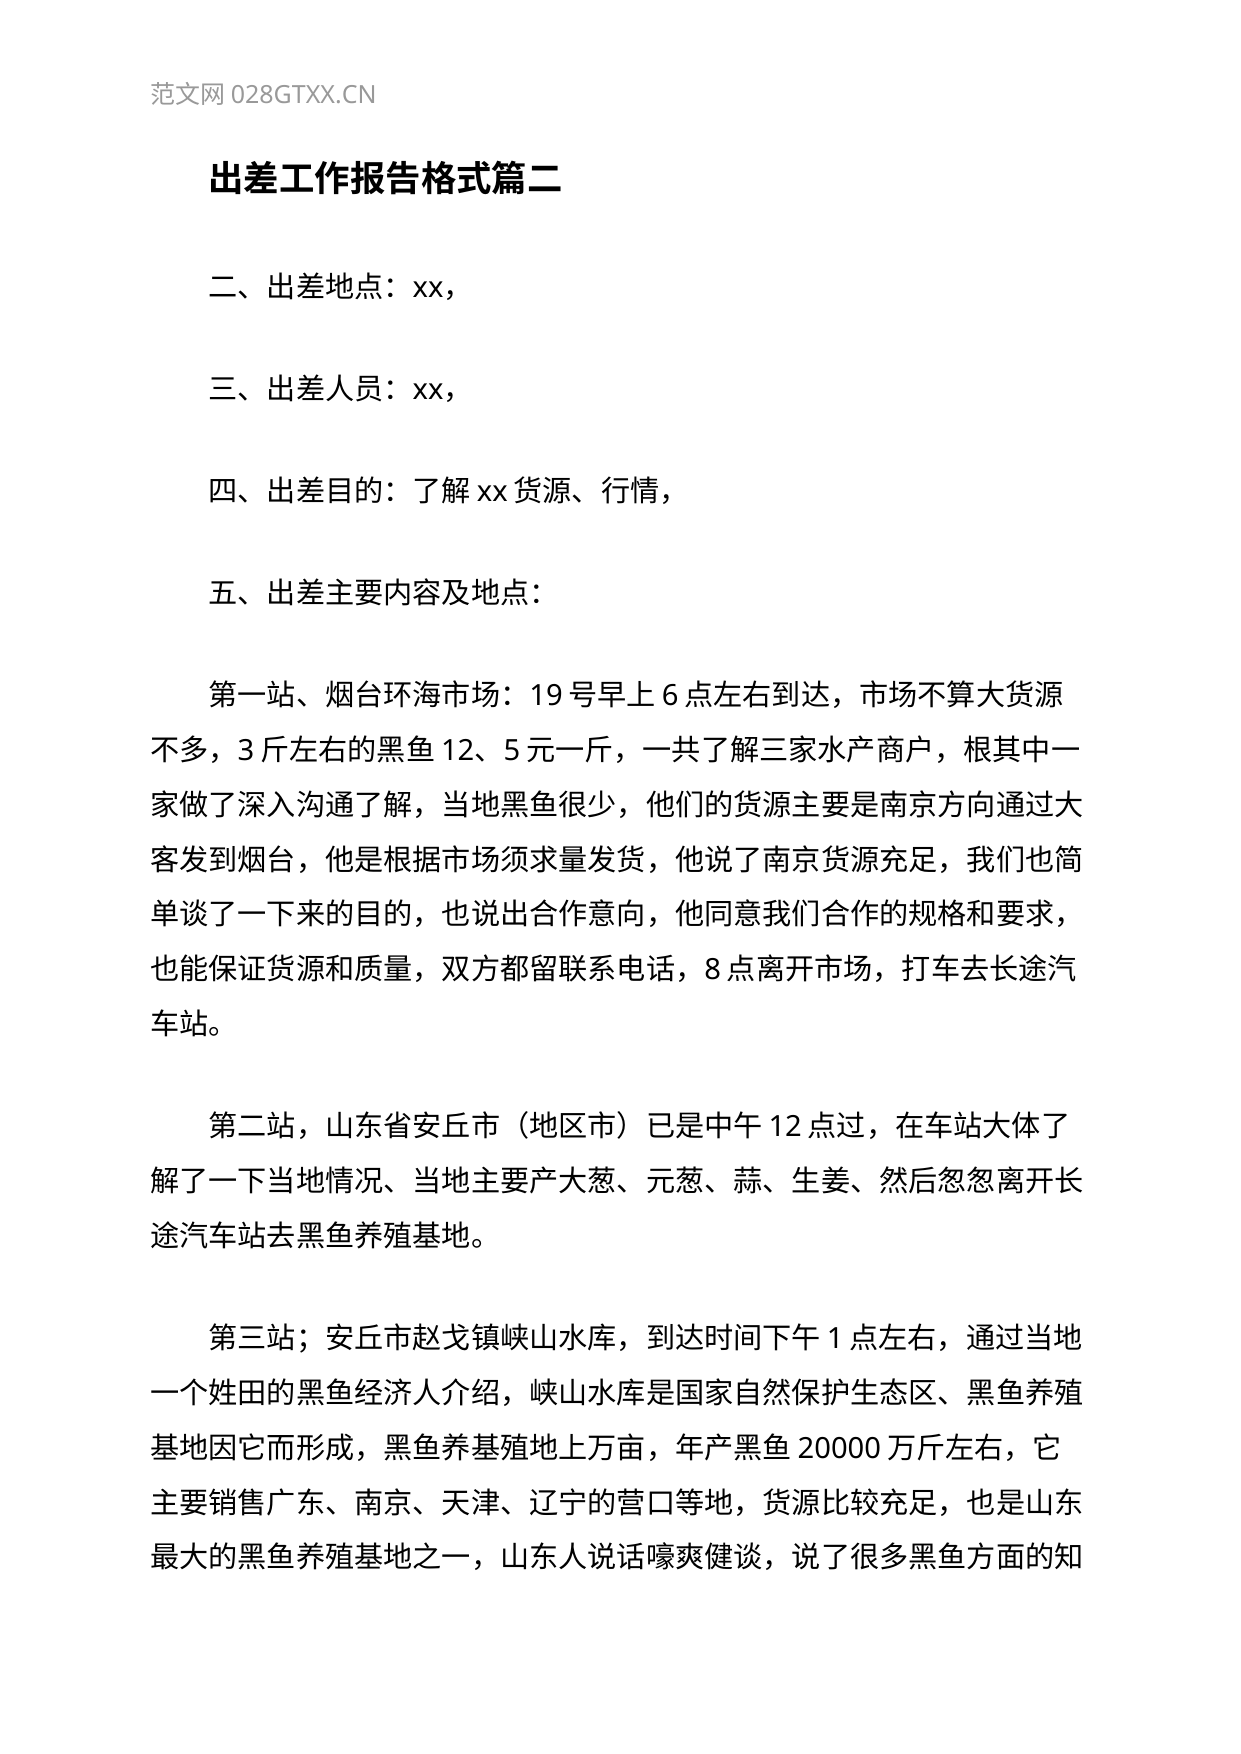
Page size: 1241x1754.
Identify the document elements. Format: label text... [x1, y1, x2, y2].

text 二、出差地点：xx， [150, 263, 1090, 306]
text 第一站、烟台环海市场：19号早上6点左右到达，市场不算大货源不多，3斤左右的黑鱼12、5元一斤，一共了解三家水产商户，根其中一家做了深入沟通了解，当地黑鱼很少，他们的货源主要是南京方向通过大客发到烟台，他是根据市场须求量发货，他说了南京货源充足，我们也简单谈了一下来的目的，也说出合作意向，他同意我们合作的规格和要求，也能保证货源和质量，双方都留联系电话，8点离开市场，打车去长途汽车站。 [150, 671, 1090, 1043]
text 五、出差主要内容及地点： [150, 569, 1090, 612]
text 三、出差人员：xx， [150, 365, 1090, 408]
text 第二站，山东省安丘市（地区市）已是中午12点过，在车站大体了解了一下当地情况、当地主要产大葱、元葱、蒜、生姜、然后怱怱离开长途汽车站去黑鱼养殖基地。 [150, 1103, 1090, 1255]
text 四、出差目的：了解xx货源、行情， [150, 467, 1090, 510]
text 出差工作报告格式篇二 [150, 150, 1090, 201]
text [150, 1314, 1090, 1576]
